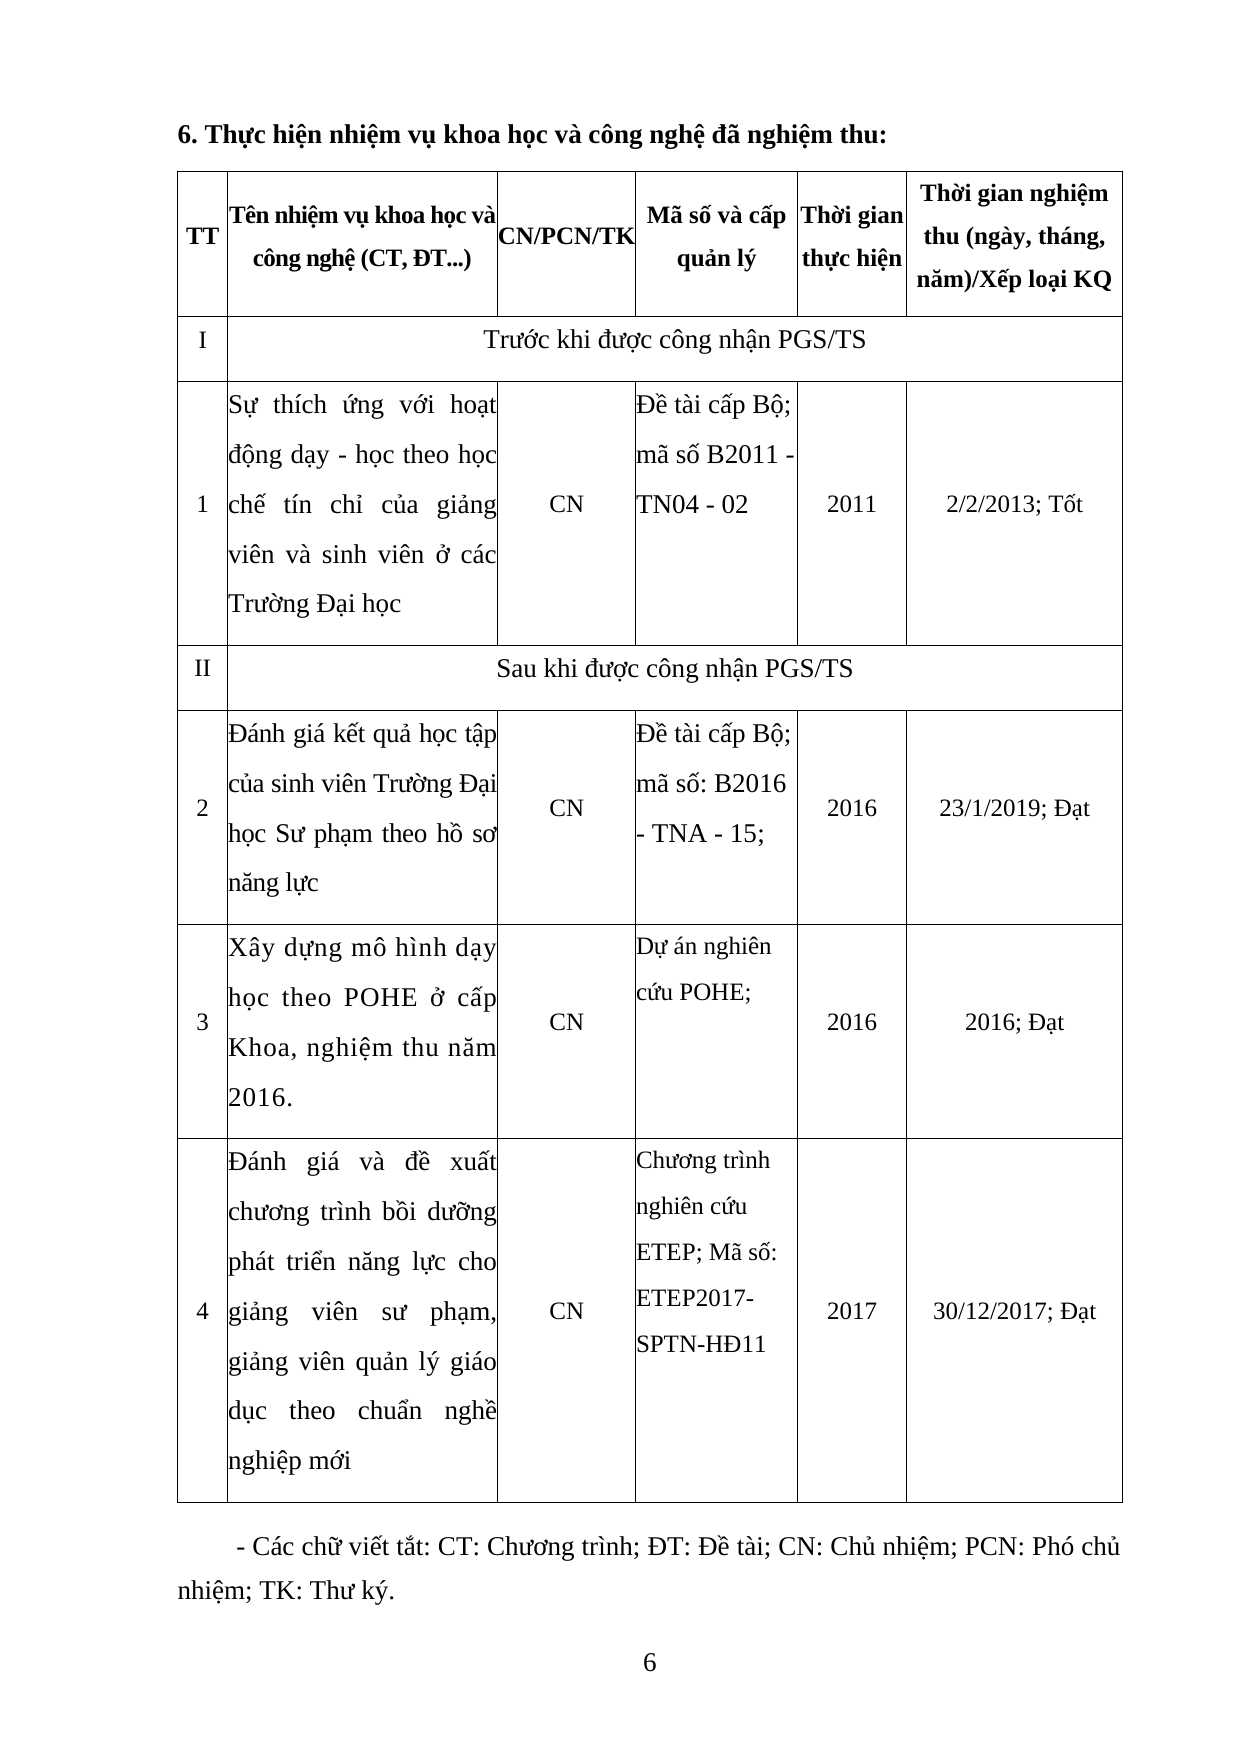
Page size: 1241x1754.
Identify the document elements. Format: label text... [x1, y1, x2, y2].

table_header CN/PCN/TK [498, 172, 635, 316]
table_header Mã số và cấp quản lý [636, 172, 797, 316]
table_cell II [178, 646, 227, 710]
table_cell 2 [178, 711, 227, 924]
table_cell 4 [178, 1139, 227, 1502]
table_cell 2016; Đạt [907, 925, 1122, 1138]
table_cell Sau khi được công nhận PGS/TS [228, 646, 1122, 710]
table_cell Đánh giá kết quả học tập của sinh viên Trường Đại học Sư phạm theo hồ sơ năng lực [228, 711, 497, 924]
table_cell CN [498, 925, 635, 1138]
table_cell Xây dựng mô hình dạy học theo POHE ở cấp Khoa, nghiệm thu năm 2016. [228, 925, 497, 1138]
table_header TT [178, 172, 227, 316]
table_cell Chương trình nghiên cứu ETEP; Mã số: ETEP2017-SPTN-HĐ11 [636, 1139, 797, 1502]
table_cell 2017 [798, 1139, 906, 1502]
table_cell 2016 [798, 925, 906, 1138]
table_cell Trước khi được công nhận PGS/TS [228, 317, 1122, 381]
table_cell 30/12/2017; Đạt [907, 1139, 1122, 1502]
table_cell Đề tài cấp Bộ; mã số B2011 - TN04 - 02 [636, 382, 797, 645]
text - Các chữ viết tắt: CT: Chương trình; ĐT: Đề tài; CN: Chủ nhiệm; PCN: Phó chủ nhiệm; TK: Thư ký. [177, 1529, 1122, 1605]
table_cell 3 [178, 925, 227, 1138]
text 6. Thực hiện nhiệm vụ khoa học và công nghệ đã nghiệm thu: [177, 118, 1122, 149]
table_cell I [178, 317, 227, 381]
table_cell 23/1/2019; Đạt [907, 711, 1122, 924]
table_header Tên nhiệm vụ khoa học và công nghệ (CT, ĐT...) [228, 172, 497, 316]
table_cell 1 [178, 382, 227, 645]
table_cell Đánh giá và đề xuất chương trình bồi dưỡng phát triển năng lực cho giảng viên sư phạm, giảng viên quản lý giáo dục theo chuẩn nghề nghiệp mới [228, 1139, 497, 1502]
table_header Thời gian thực hiện [798, 172, 906, 316]
table_cell CN [498, 711, 635, 924]
table_header Thời gian nghiệm thu (ngày, tháng, năm)/Xếp loại KQ [907, 172, 1122, 316]
table_cell 2/2/2013; Tốt [907, 382, 1122, 645]
table_cell 2016 [798, 711, 906, 924]
table_cell Dự án nghiên cứu POHE; [636, 925, 797, 1138]
table_cell CN [498, 382, 635, 645]
table_cell CN [498, 1139, 635, 1502]
table_cell 2011 [798, 382, 906, 645]
table_cell Sự thích ứng với hoạt động dạy - học theo học chế tín chỉ của giảng viên và sinh viên ở các Trường Đại học [228, 382, 497, 645]
table_cell Đề tài cấp Bộ; mã số: B2016 - TNA - 15; [636, 711, 797, 924]
